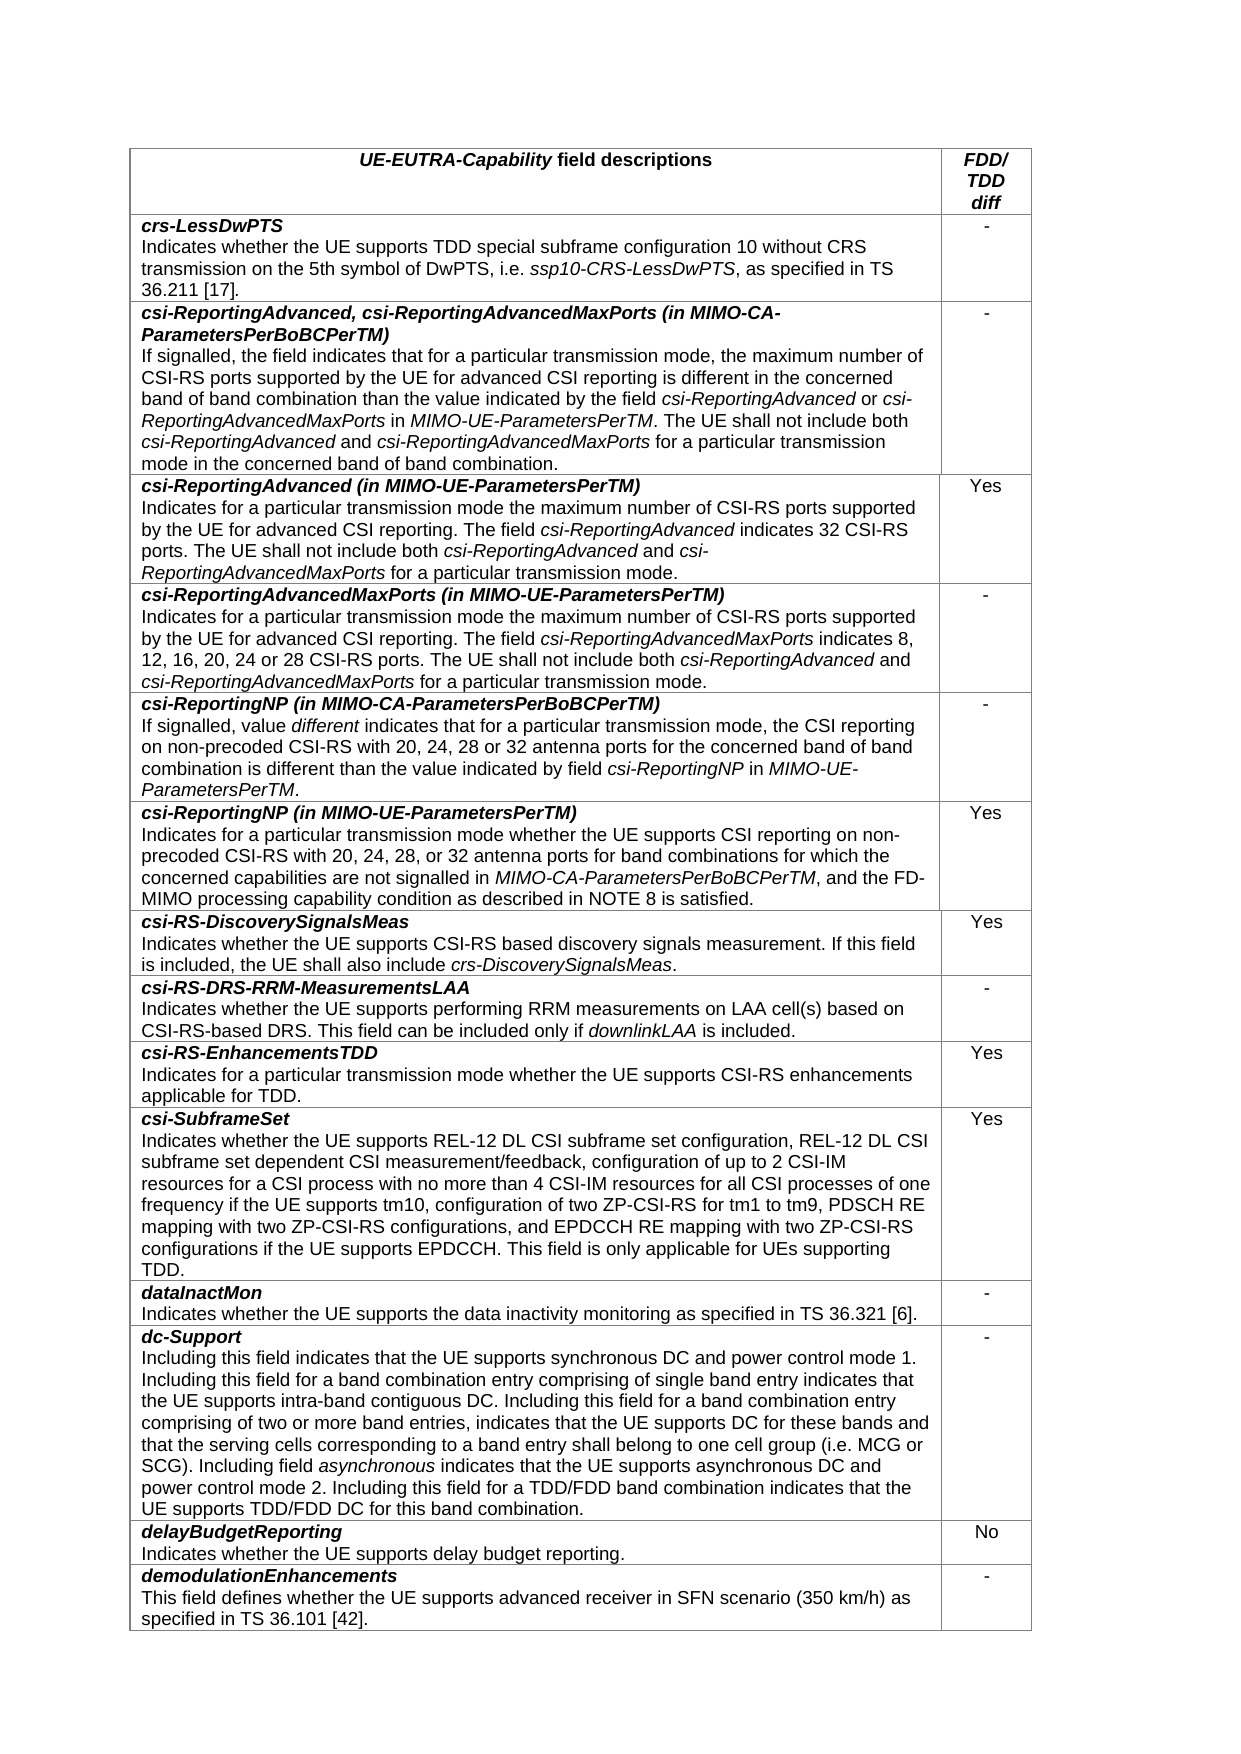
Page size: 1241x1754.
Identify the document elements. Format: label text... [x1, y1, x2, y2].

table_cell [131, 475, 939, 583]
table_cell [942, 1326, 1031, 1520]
table_header UE-EUTRA-Capability field descriptions [131, 149, 941, 213]
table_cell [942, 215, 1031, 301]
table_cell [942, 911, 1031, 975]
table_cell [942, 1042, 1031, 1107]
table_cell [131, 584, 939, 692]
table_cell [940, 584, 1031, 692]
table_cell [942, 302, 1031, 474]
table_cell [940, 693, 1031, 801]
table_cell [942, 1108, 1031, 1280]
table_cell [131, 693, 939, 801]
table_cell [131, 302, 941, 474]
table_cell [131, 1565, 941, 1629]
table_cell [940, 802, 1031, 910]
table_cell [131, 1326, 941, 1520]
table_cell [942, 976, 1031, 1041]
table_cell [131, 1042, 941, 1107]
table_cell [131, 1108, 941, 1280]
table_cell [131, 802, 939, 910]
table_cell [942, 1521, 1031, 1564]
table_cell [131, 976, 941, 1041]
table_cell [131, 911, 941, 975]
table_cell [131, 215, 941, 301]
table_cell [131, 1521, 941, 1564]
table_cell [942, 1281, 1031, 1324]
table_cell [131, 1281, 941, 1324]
table_header FDD/ TDD diff [942, 149, 1031, 213]
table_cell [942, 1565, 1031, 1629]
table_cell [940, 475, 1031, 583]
